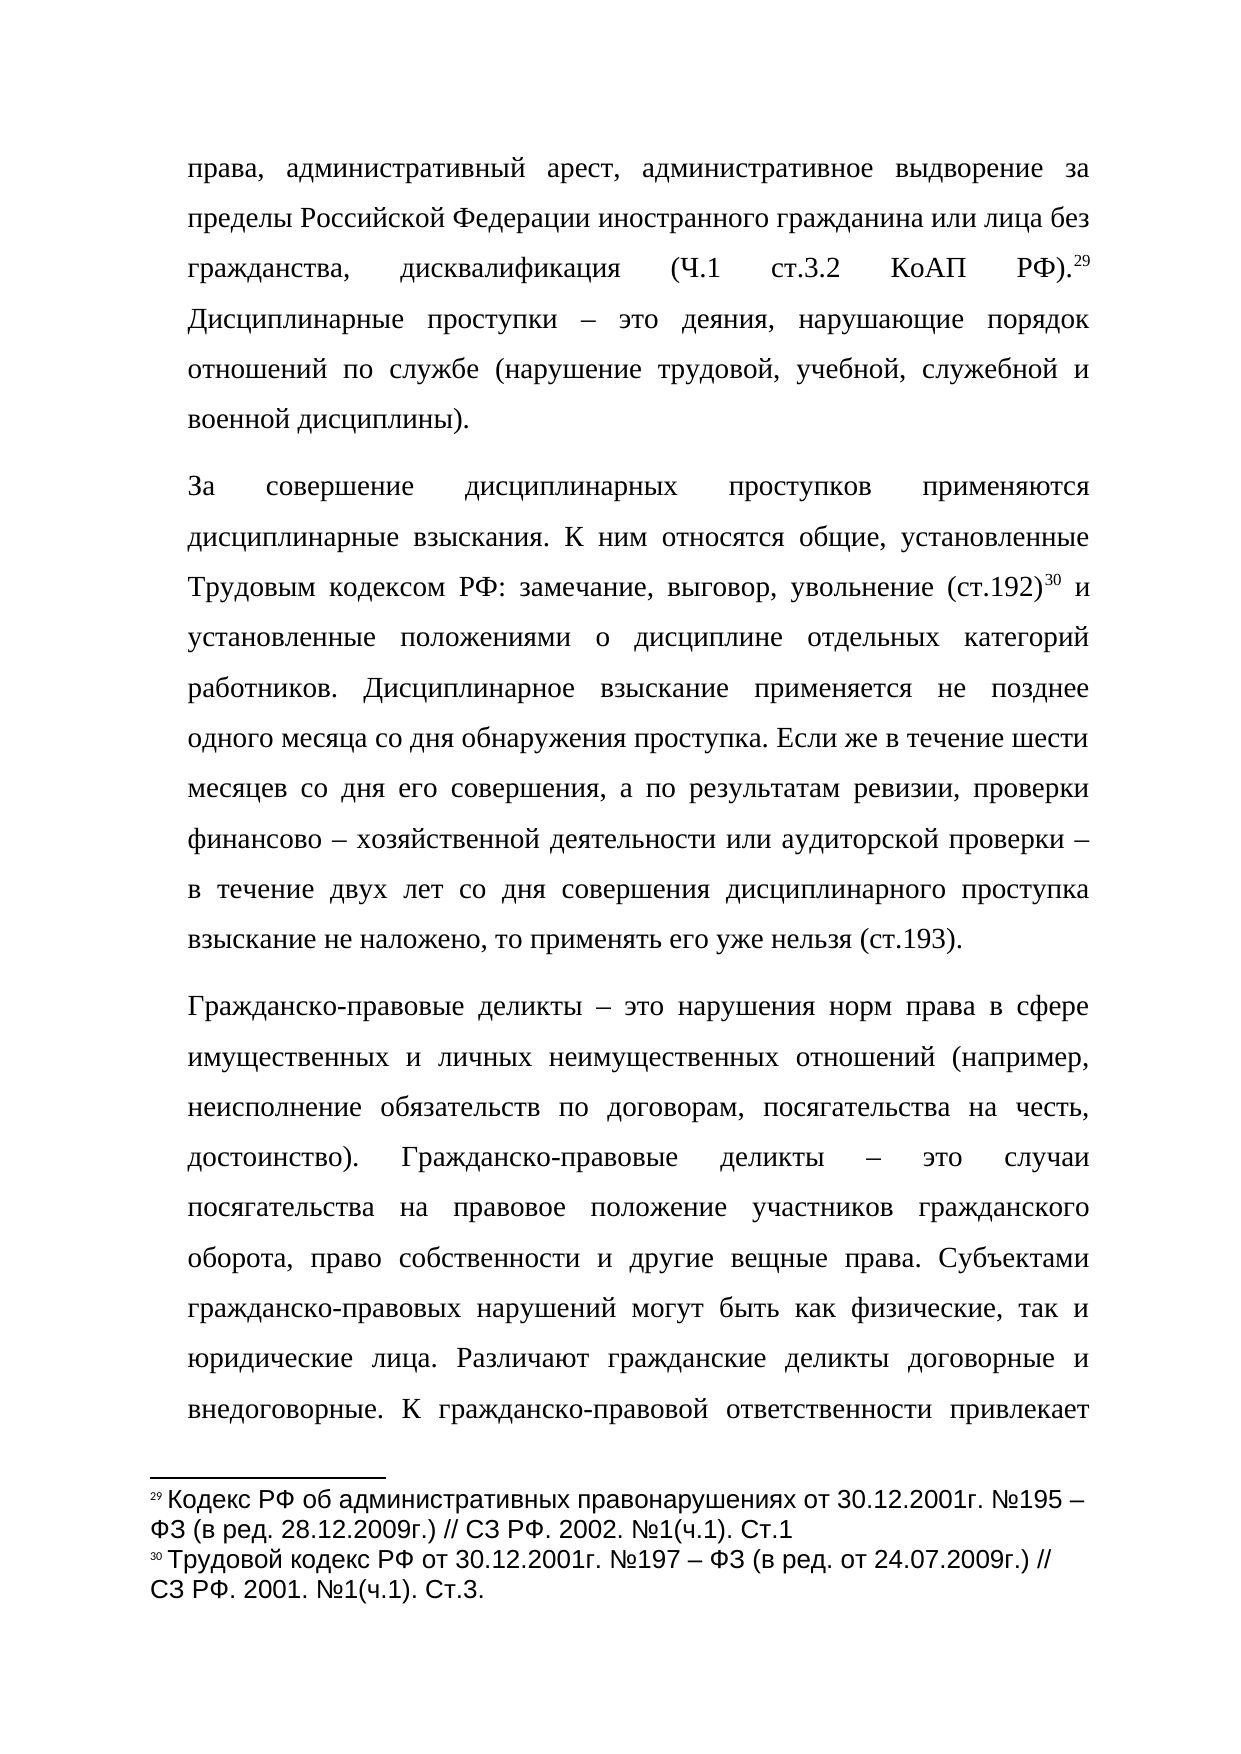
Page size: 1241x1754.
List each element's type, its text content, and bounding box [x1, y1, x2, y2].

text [187, 150, 1090, 435]
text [187, 988, 1090, 1424]
text За совершение дисциплинарных проступков применяются дисциплинарные взыскания. К ним относятся общие, установленные Трудовым кодексом РФ: замечание, выговор, увольнение (ст.192) и установленные положениями о дисциплине отдельных категорий работников. Дисциплинарное взыскание применяется не позднее одного месяца со дня обнаружения проступка. Если же в течение шести месяцев со дня его совершения, а по результатам ревизии, проверки финансово – хозяйственной деятельности или аудиторской проверки – в течение двух лет со дня совершения дисциплинарного проступка взыскание не наложено, то применять его уже нельзя (ст.193). [187, 468, 1090, 955]
